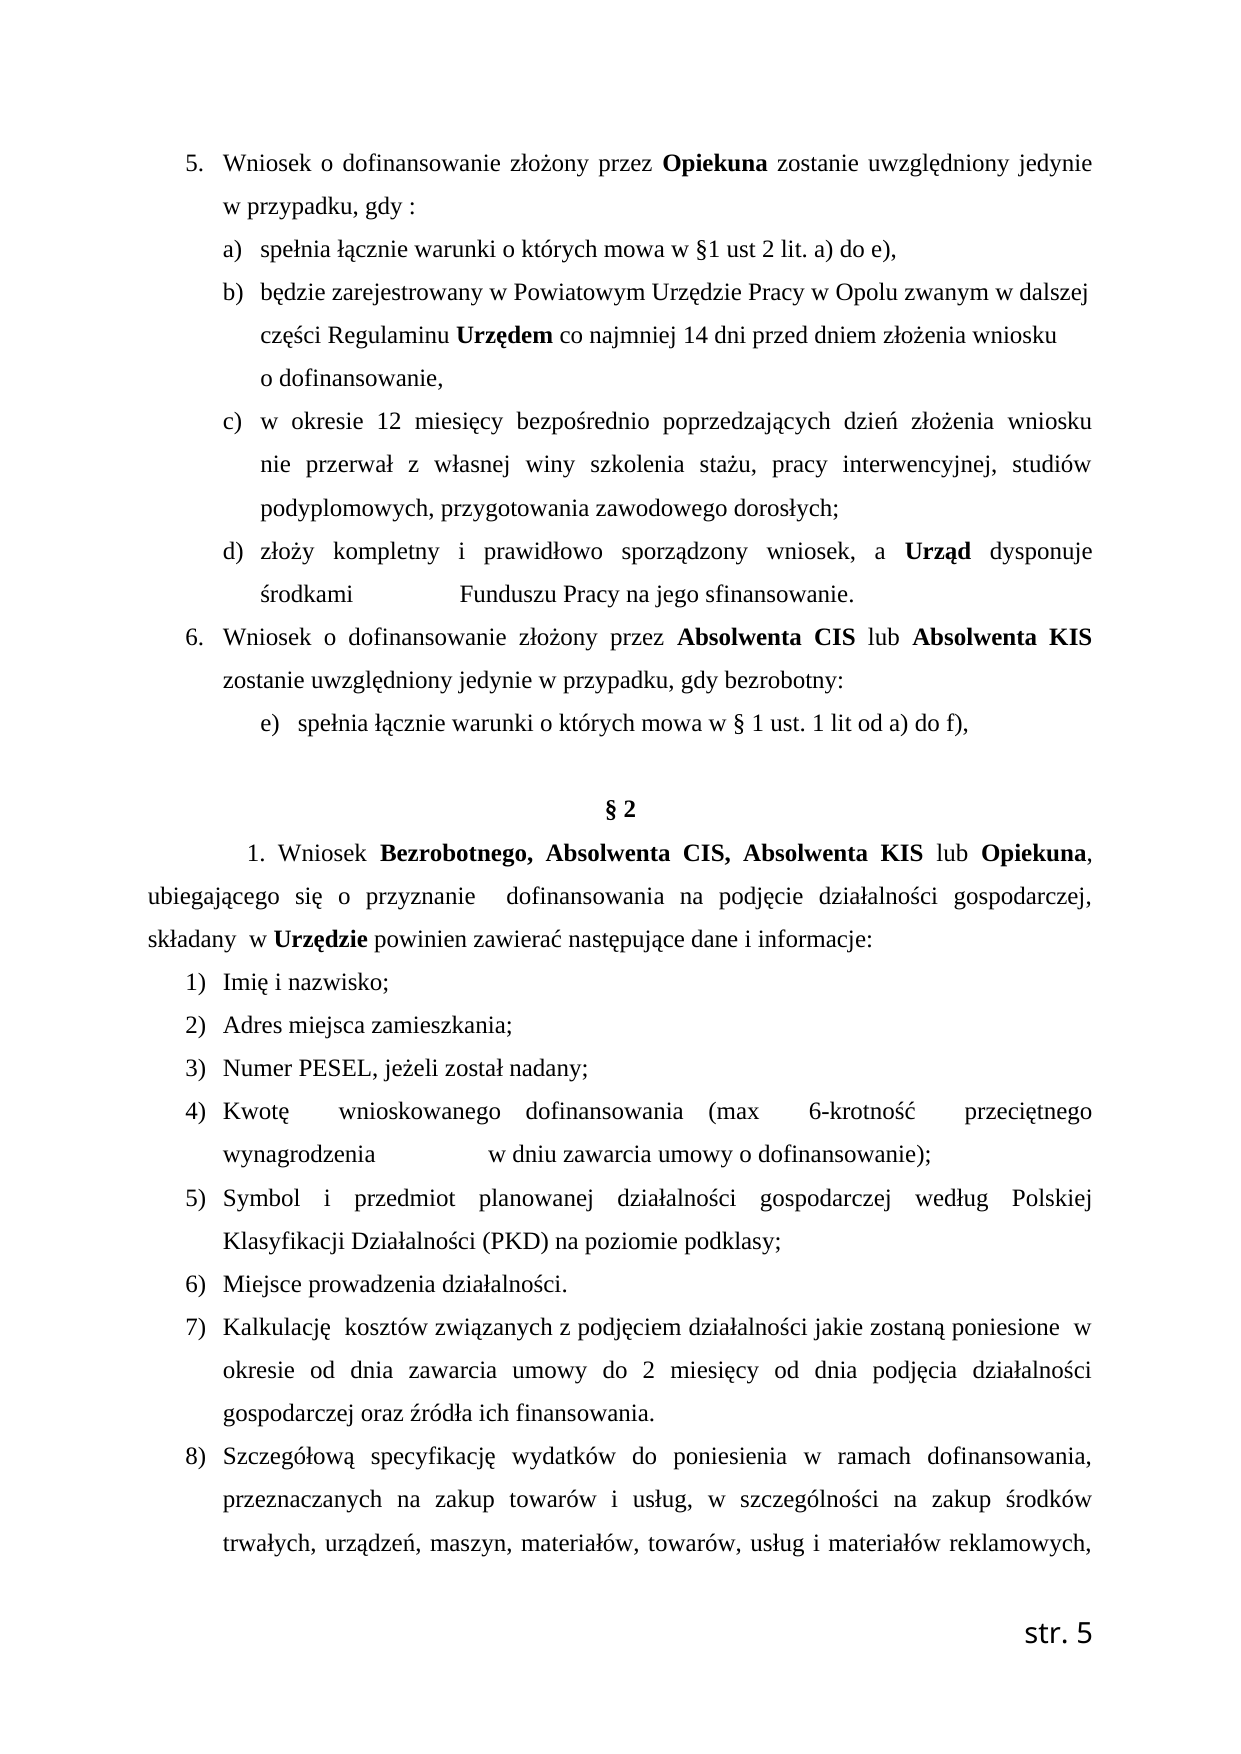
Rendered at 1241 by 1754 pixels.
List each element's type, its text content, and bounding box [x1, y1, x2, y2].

list w okresie 12 miesięcy bezpośrednio poprzedzających dzień złożenia wniosku nie przerwał z własnej winy szkolenia stażu, pracy interwencyjnej, studiów podyplomowych, przygotowania zawodowego dorosłych; [223, 406, 1093, 521]
list Numer PESEL, jeżeli został nadany; [185, 1053, 1093, 1082]
list spełnia łącznie warunki o których mowa w § 1 ust. 1 lit od a) do f), [260, 708, 1093, 737]
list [185, 1441, 1093, 1556]
text 1. Wniosek Bezrobotnego, Absolwenta CIS, Absolwenta KIS lub Opiekuna, ubiegającego się o przyznanie dofinansowania na podjęcie działalności gospodarczej, składany w Urzędzie powinien zawierać następujące dane i informacje: [148, 838, 1093, 953]
list spełnia łącznie warunki o których mowa w §1 ust 2 lit. a) do e), [223, 234, 1093, 263]
list Kalkulację kosztów związanych z podjęciem działalności jakie zostaną poniesione w okresie od dnia zawarcia umowy do 2 miesięcy od dnia podjęcia działalności gospodarczej oraz źródła ich finansowania. [185, 1312, 1093, 1427]
list Kwotę wnioskowanego dofinansowania (max 6-krotność przeciętnego wynagrodzenia w dniu zawarcia umowy o dofinansowanie); [185, 1096, 1093, 1168]
list Miejsce prowadzenia działalności. [185, 1269, 1093, 1298]
list Wniosek o dofinansowanie złożony przez Opiekuna zostanie uwzględniony jedynie w przypadku, gdy : [185, 148, 1093, 219]
list będzie zarejestrowany w Powiatowym Urzędzie Pracy w Opolu zwanym w dalszej części Regulaminu Urzędem co najmniej 14 dni przed dniem złożenia wniosku [223, 277, 1093, 349]
list Imię i nazwisko; [185, 967, 1093, 996]
list złoży kompletny i prawidłowo sporządzony wniosek, a Urząd dysponuje środkami Funduszu Pracy na jego sfinansowanie. [223, 536, 1093, 608]
list Wniosek o dofinansowanie złożony przez Absolwenta CIS lub Absolwenta KIS zostanie uwzględniony jedynie w przypadku, gdy bezrobotny: [185, 622, 1093, 694]
list Symbol i przedmiot planowanej działalności gospodarczej według Polskiej Klasyfikacji Działalności (PKD) na poziomie podklasy; [185, 1183, 1093, 1254]
text § 2 [148, 794, 1093, 823]
list Adres miejsca zamieszkania; [185, 1010, 1093, 1039]
text o dofinansowanie, [260, 363, 1093, 392]
